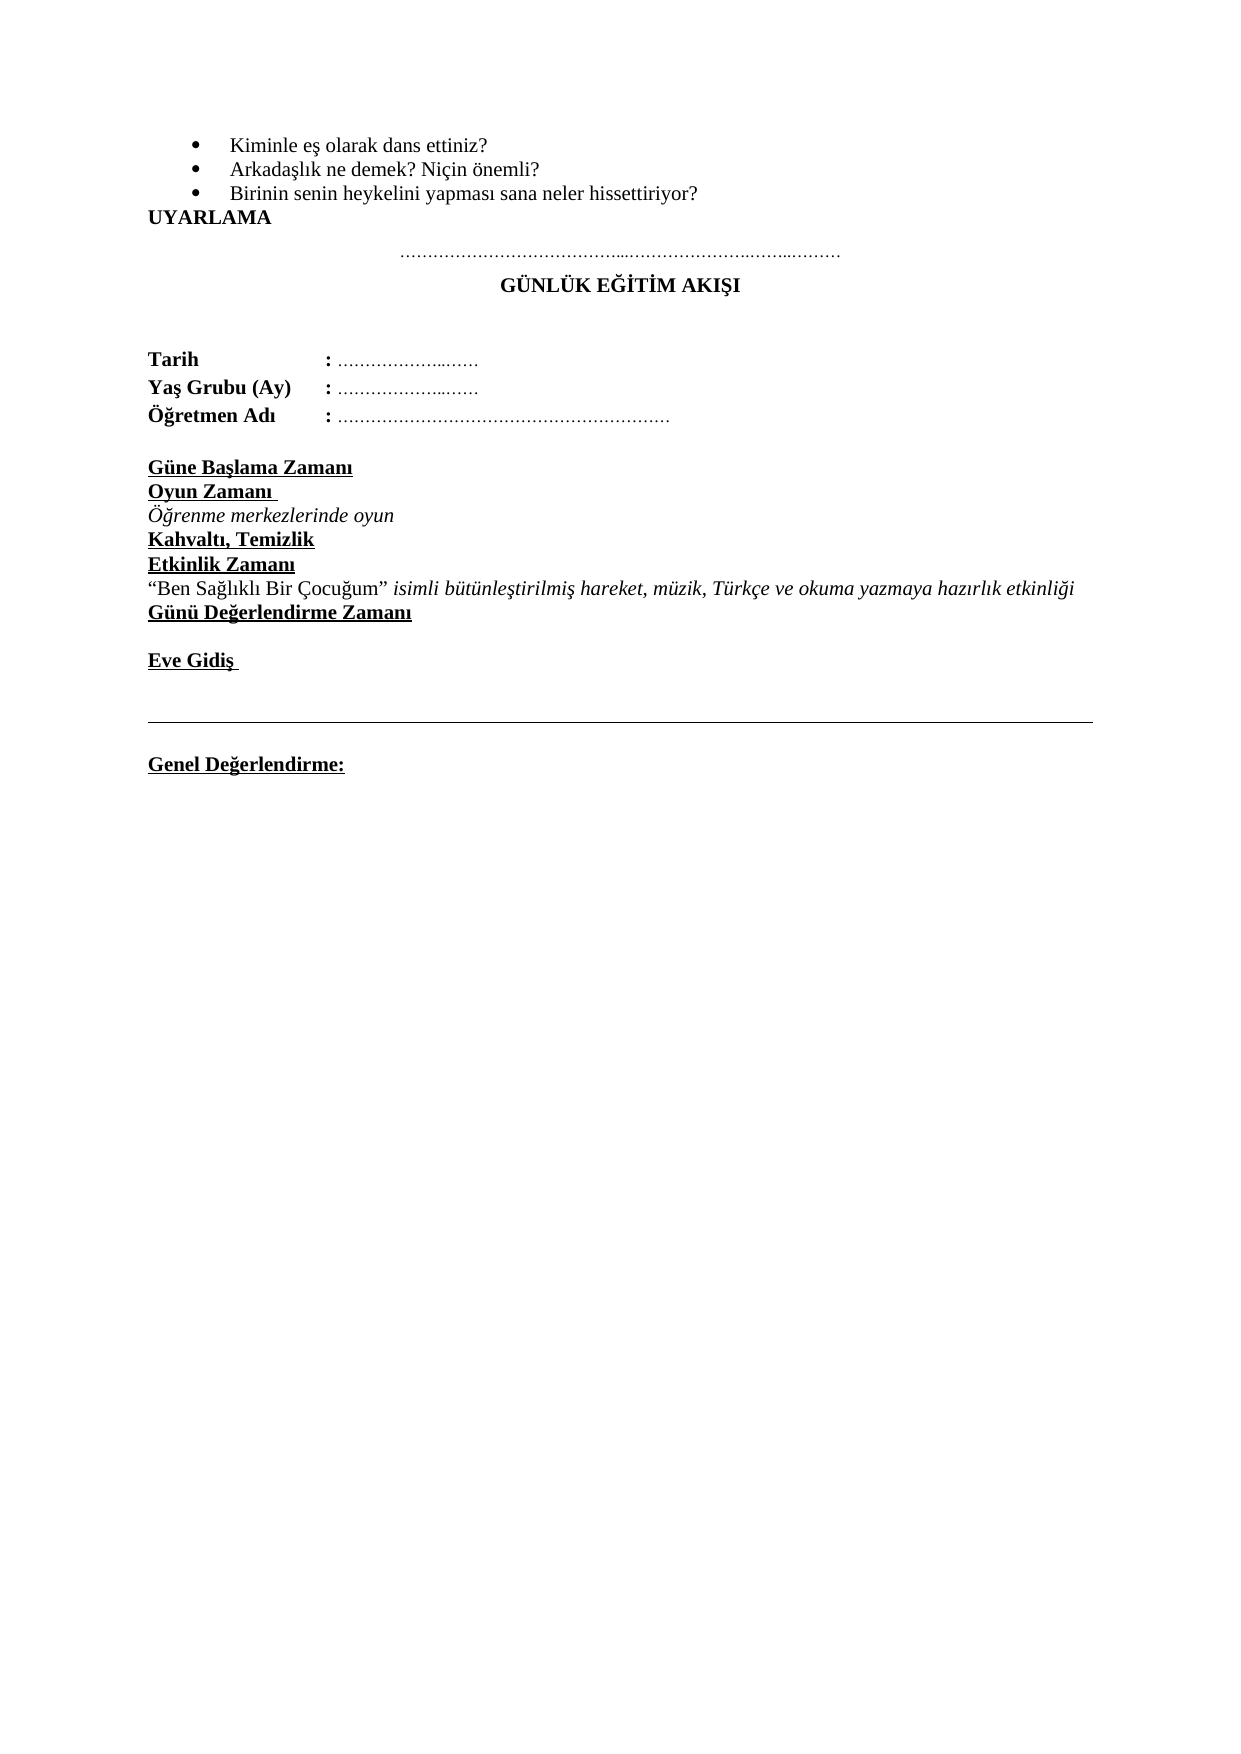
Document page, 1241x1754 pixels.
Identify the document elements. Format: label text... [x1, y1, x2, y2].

list Oyun Zamanı [148, 479, 1093, 503]
list Kahvaltı, Temizlik [148, 527, 1093, 551]
text Tarih : ………………..…… [148, 346, 1093, 371]
text …………………………………...………………….……..……… [148, 242, 1093, 261]
list Eve Gidiş [148, 648, 1093, 672]
list Öğrenme merkezlerinde oyun [148, 503, 1093, 527]
list Birinin senin heykelini yapması sana neler hissettiriyor? [192, 181, 1093, 205]
text Genel Değerlendirme: [148, 752, 1093, 776]
list UYARLAMA [148, 205, 1093, 229]
list “Ben Sağlıklı Bir Çocuğum” isimli bütünleştirilmiş hareket, müzik, Türkçe ve okuma yazmaya hazırlık etkinliği [148, 576, 1093, 599]
list Günü Değerlendirme Zamanı [148, 599, 1093, 624]
list Arkadaşlık ne demek? Niçin önemli? [192, 157, 1093, 181]
text GÜNLÜK EĞİTİM AKIŞI [148, 273, 1093, 297]
list Etkinlik Zamanı [148, 551, 1093, 576]
list Kiminle eş olarak dans ettiniz? [192, 133, 1093, 157]
list Güne Başlama Zamanı [148, 455, 1093, 479]
text Öğretmen Adı : …………………………………………………… [148, 403, 1093, 427]
text Yaş Grubu (Ay) : ………………..…… [148, 375, 1093, 399]
